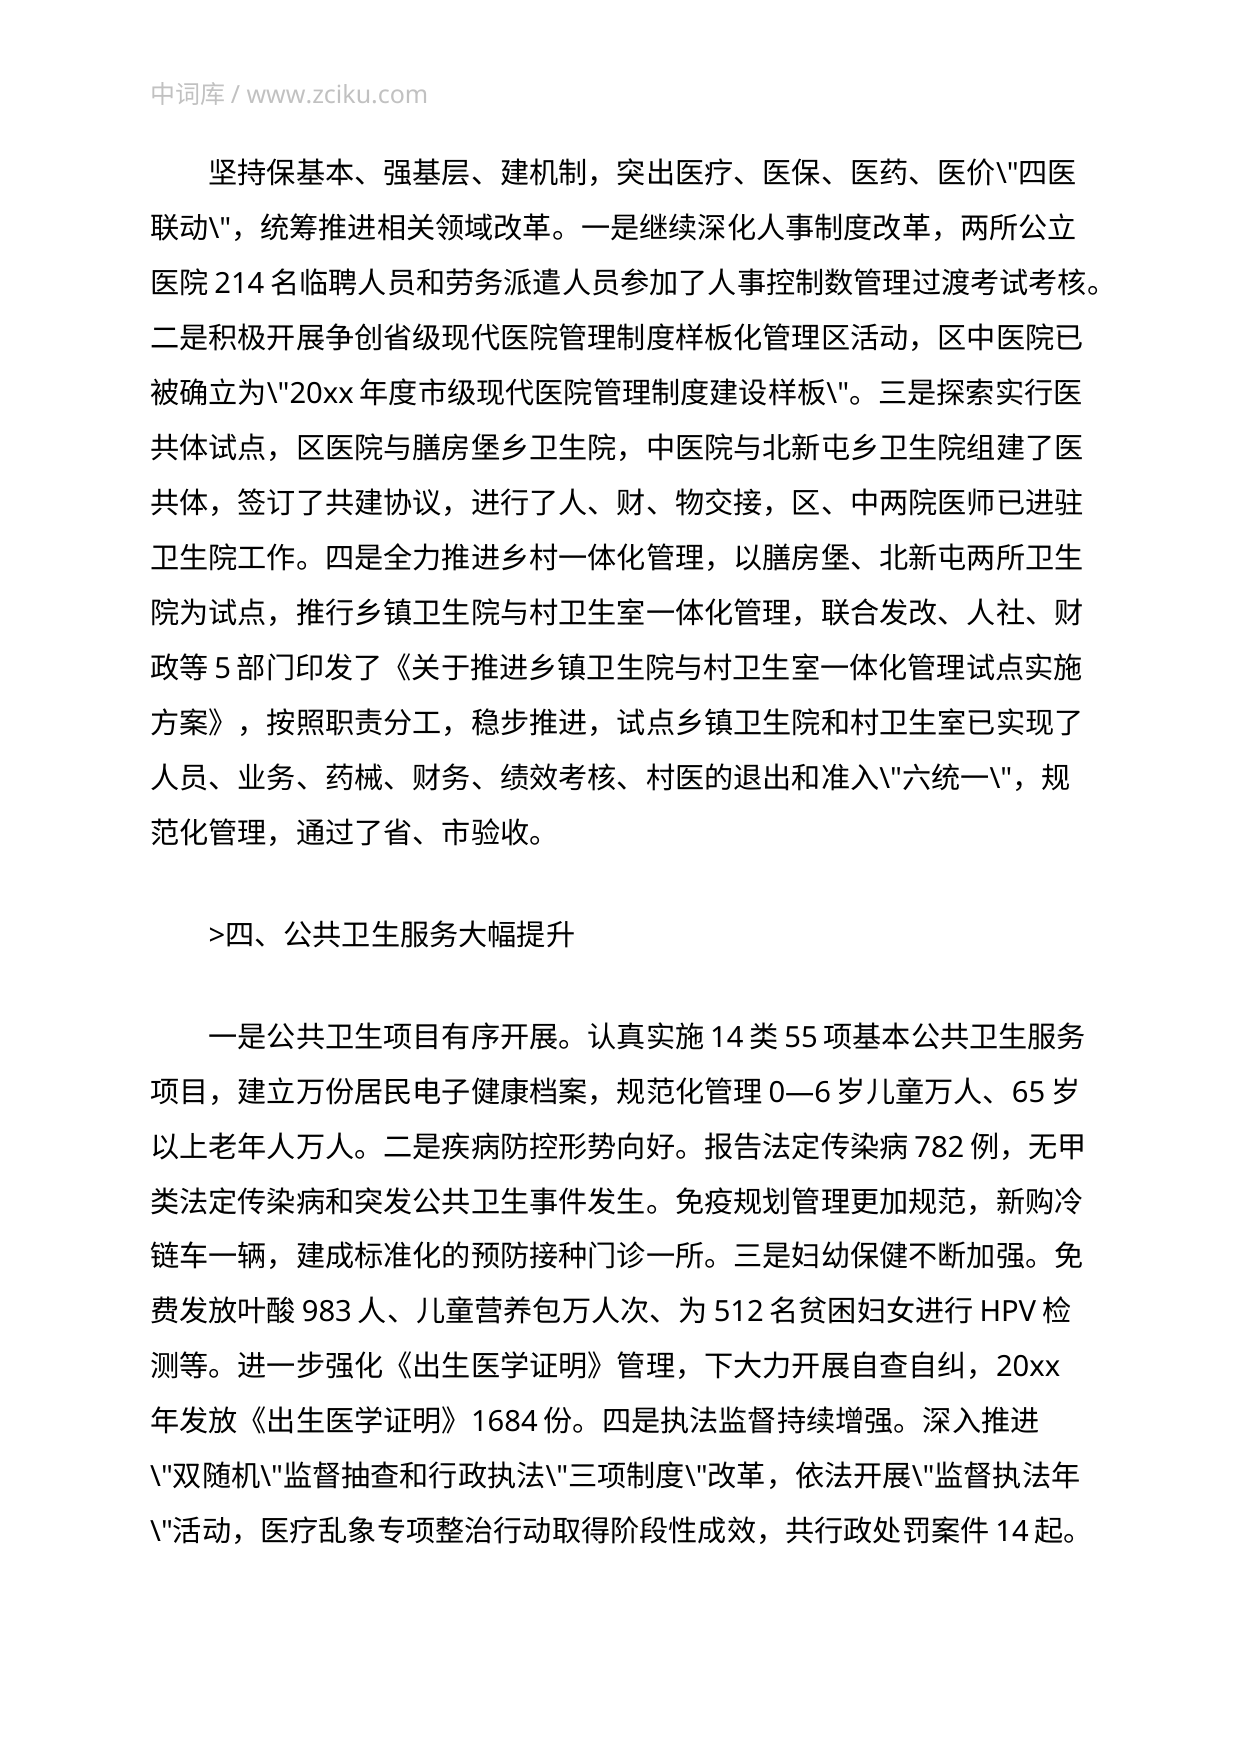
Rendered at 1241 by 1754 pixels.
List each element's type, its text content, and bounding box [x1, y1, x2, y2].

text 坚持保基本、强基层、建机制，突出医疗、医保、医药、医价\"四医联动\"，统筹推进相关领域改革。一是继续深化人事制度改革，两所公立医院214名临聘人员和劳务派遣人员参加了人事控制数管理过渡考试考核。二是积极开展争创省级现代医院管理制度样板化管理区活动，区中医院已被确立为\"20xx年度市级现代医院管理制度建设样板\"。三是探索实行医共体试点，区医院与膳房堡乡卫生院，中医院与北新屯乡卫生院组建了医共体，签订了共建协议，进行了人、财、物交接，区、中两院医师已进驻卫生院工作。四是全力推进乡村一体化管理，以膳房堡、北新屯两所卫生院为试点，推行乡镇卫生院与村卫生室一体化管理，联合发改、人社、财政等5部门印发了《关于推进乡镇卫生院与村卫生室一体化管理试点实施方案》，按照职责分工，稳步推进，试点乡镇卫生院和村卫生室已实现了人员、业务、药械、财务、绩效考核、村医的退出和准入\"六统一\"，规范化管理，通过了省、市验收。 [150, 150, 1090, 852]
text >四、公共卫生服务大幅提升 [150, 911, 1090, 953]
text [150, 1013, 1090, 1550]
